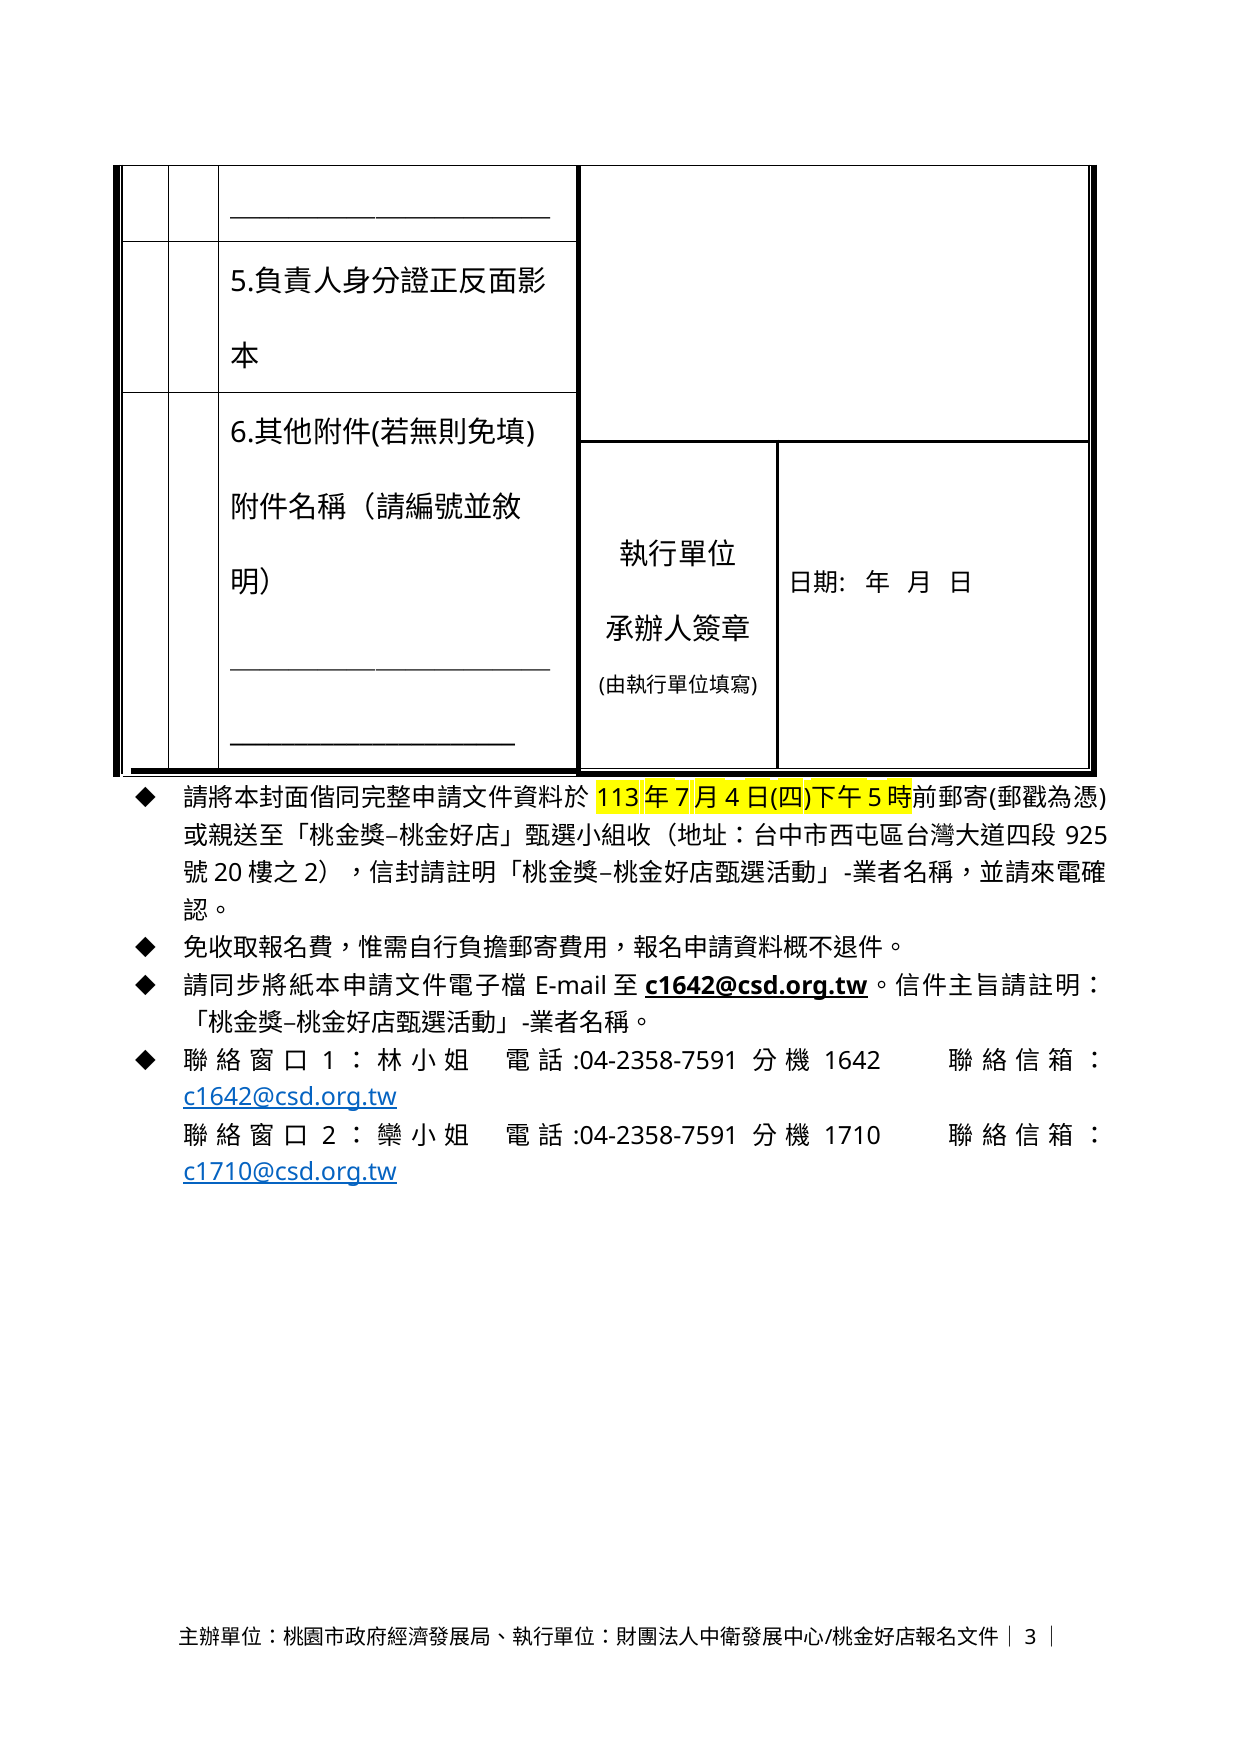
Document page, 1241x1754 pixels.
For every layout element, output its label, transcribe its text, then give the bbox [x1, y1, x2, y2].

list 免收取報名費，惟需自行負擔郵寄費用，報名申請資料概不退件。 [133, 927, 1107, 964]
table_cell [581, 166, 1088, 439]
table_cell 執行單位 承辦人簽章 (由執行單位填寫) [581, 443, 776, 768]
table_cell 日期: 年 月 日 [779, 443, 1088, 768]
table_cell [169, 166, 218, 241]
table_cell [123, 242, 168, 392]
table_cell 6.其他附件(若無則免填) 附件名稱（請編號並敘明） ＿＿＿＿＿＿＿＿＿＿＿ ______________________ [219, 393, 576, 768]
list 聯絡窗口1：林小姐 電話:04-2358-7591分機1642 聯絡信箱：c1642@csd.org.tw 聯絡窗口2：欒小姐 電話:04-2358-7591分機1710 聯絡信箱：c1710@csd.org.tw [133, 1039, 1107, 1227]
table_cell [169, 393, 218, 768]
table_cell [219, 166, 576, 241]
table_cell 5.負責人身分證正反面影本 [219, 242, 576, 392]
table_cell [169, 242, 218, 392]
table_cell [123, 393, 168, 768]
list 請同步將紙本申請文件電子檔E-mail至c1642@csd.org.tw。信件主旨請註明：「桃金獎–桃金好店甄選活動」-業者名稱。 [133, 964, 1107, 1039]
list 請將本封面偕同完整申請文件資料於113年7月4日(四)下午5時前郵寄(郵戳為憑)或親送至「桃金獎–桃金好店」甄選小組收（地址：台中市西屯區台灣大道四段925號20樓之2），信封請註明「桃金獎–桃金好店甄選活動」-業者名稱，並請來電確認。 [133, 777, 1107, 927]
table_cell [123, 166, 168, 241]
